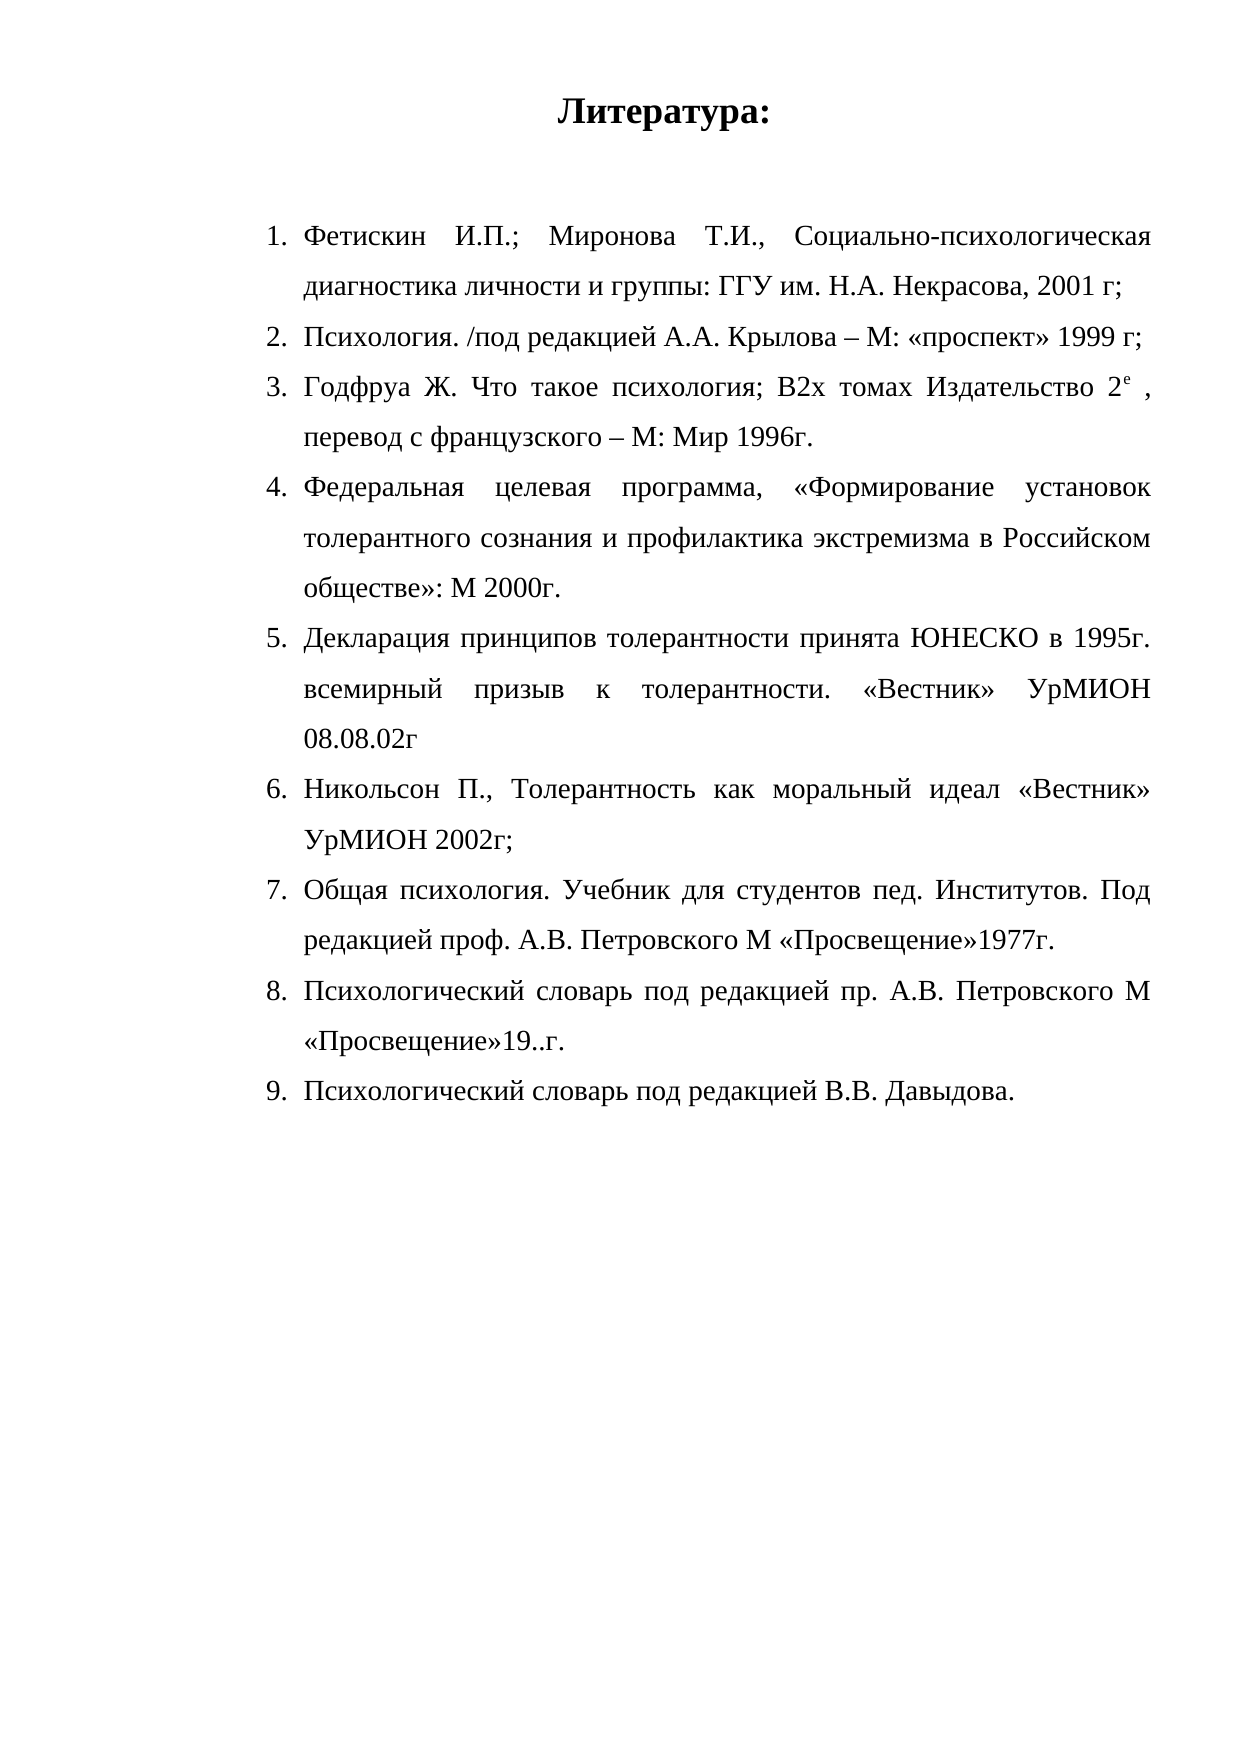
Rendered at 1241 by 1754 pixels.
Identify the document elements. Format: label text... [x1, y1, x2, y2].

text Литература: [177, 89, 1152, 132]
list Федеральная целевая программа, «Формирование установок толерантного сознания и профилактика экстремизма в Российском обществе»: М 2000г. [266, 469, 1152, 604]
list Декларация принципов толерантности принята ЮНЕСКО в 1995г. всемирный призыв к толерантности. «Вестник» УрМИОН 08.08.02г [266, 621, 1152, 755]
list Никольсон П., Толерантность как моральный идеал «Вестник» УрМИОН 2002г; [266, 771, 1152, 855]
list Психология. /под редакцией А.А. Крылова – М: «проспект» 1999 г; [266, 319, 1152, 352]
list Фетискин И.П.; Миронова Т.И., Социально-психологическая диагностика личности и группы: ГГУ им. Н.А. Некрасова, 2001 г; [266, 218, 1152, 302]
list Общая психология. Учебник для студентов пед. Институтов. Под редакцией проф. А.В. Петровского М «Просвещение»1977г. [266, 872, 1152, 956]
list Психологический словарь под редакцией В.В. Давыдова. [266, 1073, 1152, 1107]
list Годфруа Ж. Что такое психология; В2х томах Издательство 2е , перевод с французского – М: Мир 1996г. [266, 369, 1152, 453]
list Психологический словарь под редакцией пр. А.В. Петровского М «Просвещение»19..г. [266, 973, 1152, 1057]
